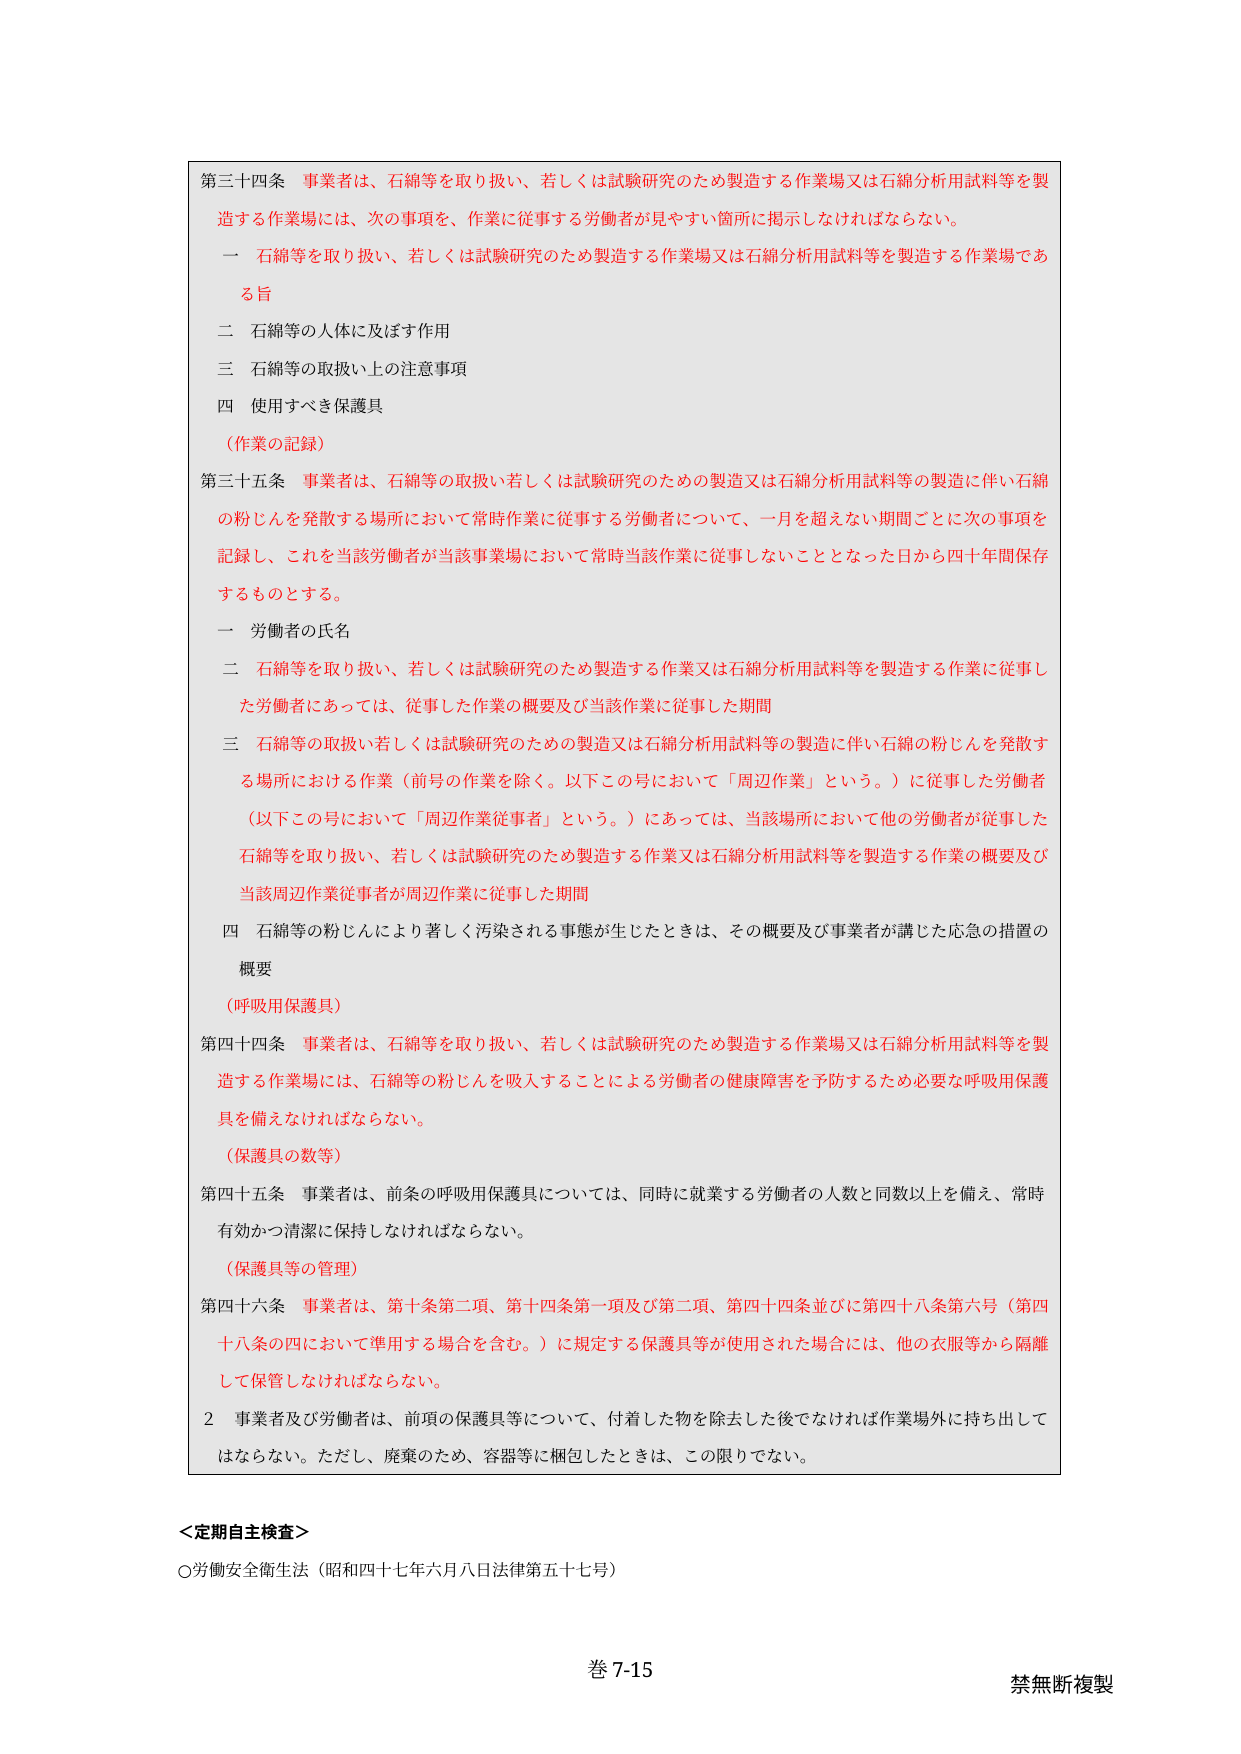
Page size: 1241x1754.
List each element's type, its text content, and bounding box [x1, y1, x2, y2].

text ＜定期自主検査＞ [177, 1513, 1063, 1550]
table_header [189, 162, 1060, 1474]
text ○労働安全衛生法（昭和四十七年六月八日法律第五十七号） [177, 1550, 1063, 1588]
